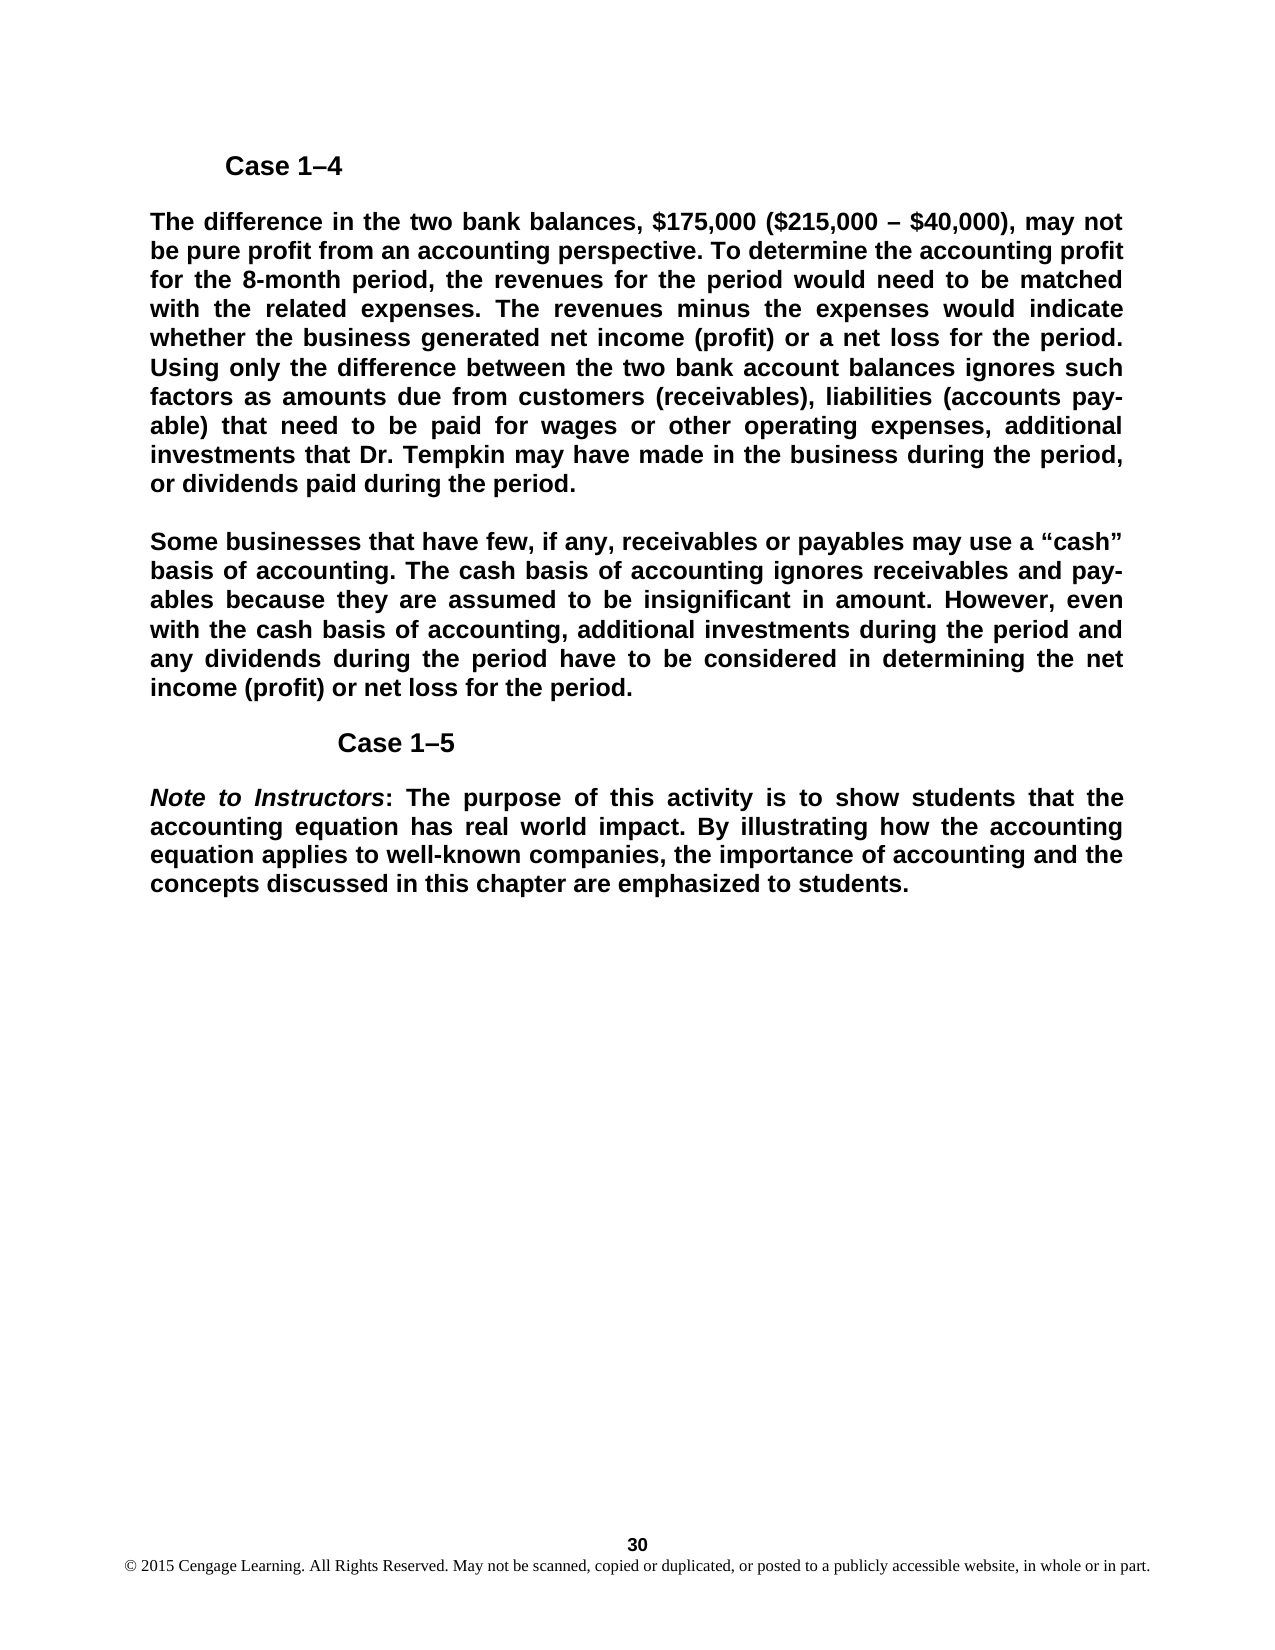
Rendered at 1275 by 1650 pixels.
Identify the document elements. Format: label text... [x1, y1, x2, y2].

text The difference in the two bank balances, $175,000 ($215,000 – $40,000), may not be pure profit from an accounting perspective. To determine the accounting profit for the 8-month period, the revenues for the period would need to be matched with the related expenses. The revenues minus the expenses would indicate whether the business generated net income (profit) or a net loss for the period. Using only the difference between the two bank account balances ignores such factors as amounts due from customers (receivables), liabilities (accounts pay-able) that need to be paid for wages or other operating expenses, additional investments that Dr. Tempkin may have made in the business during the period, or dividends paid during the period. [150, 206, 1125, 498]
subtitle Note to Instructors: The purpose of this activity is to show students that the accounting equation has real world impact. By illustrating how the accounting equation applies to well-known companies, the importance of accounting and the concepts discussed in this chapter are emphasized to students. [150, 783, 1125, 898]
subtitle Case 1–5 [142, 727, 1125, 758]
text Some businesses that have few, if any, receivables or payables may use a “cash” basis of accounting. The cash basis of accounting ignores receivables and pay-ables because they are assumed to be insignificant in amount. However, even with the cash basis of accounting, additional investments during the period and any dividends during the period have to be considered in determining the net income (profit) or net loss for the period. [150, 527, 1125, 702]
subtitle Case 1–4 [142, 150, 1125, 181]
